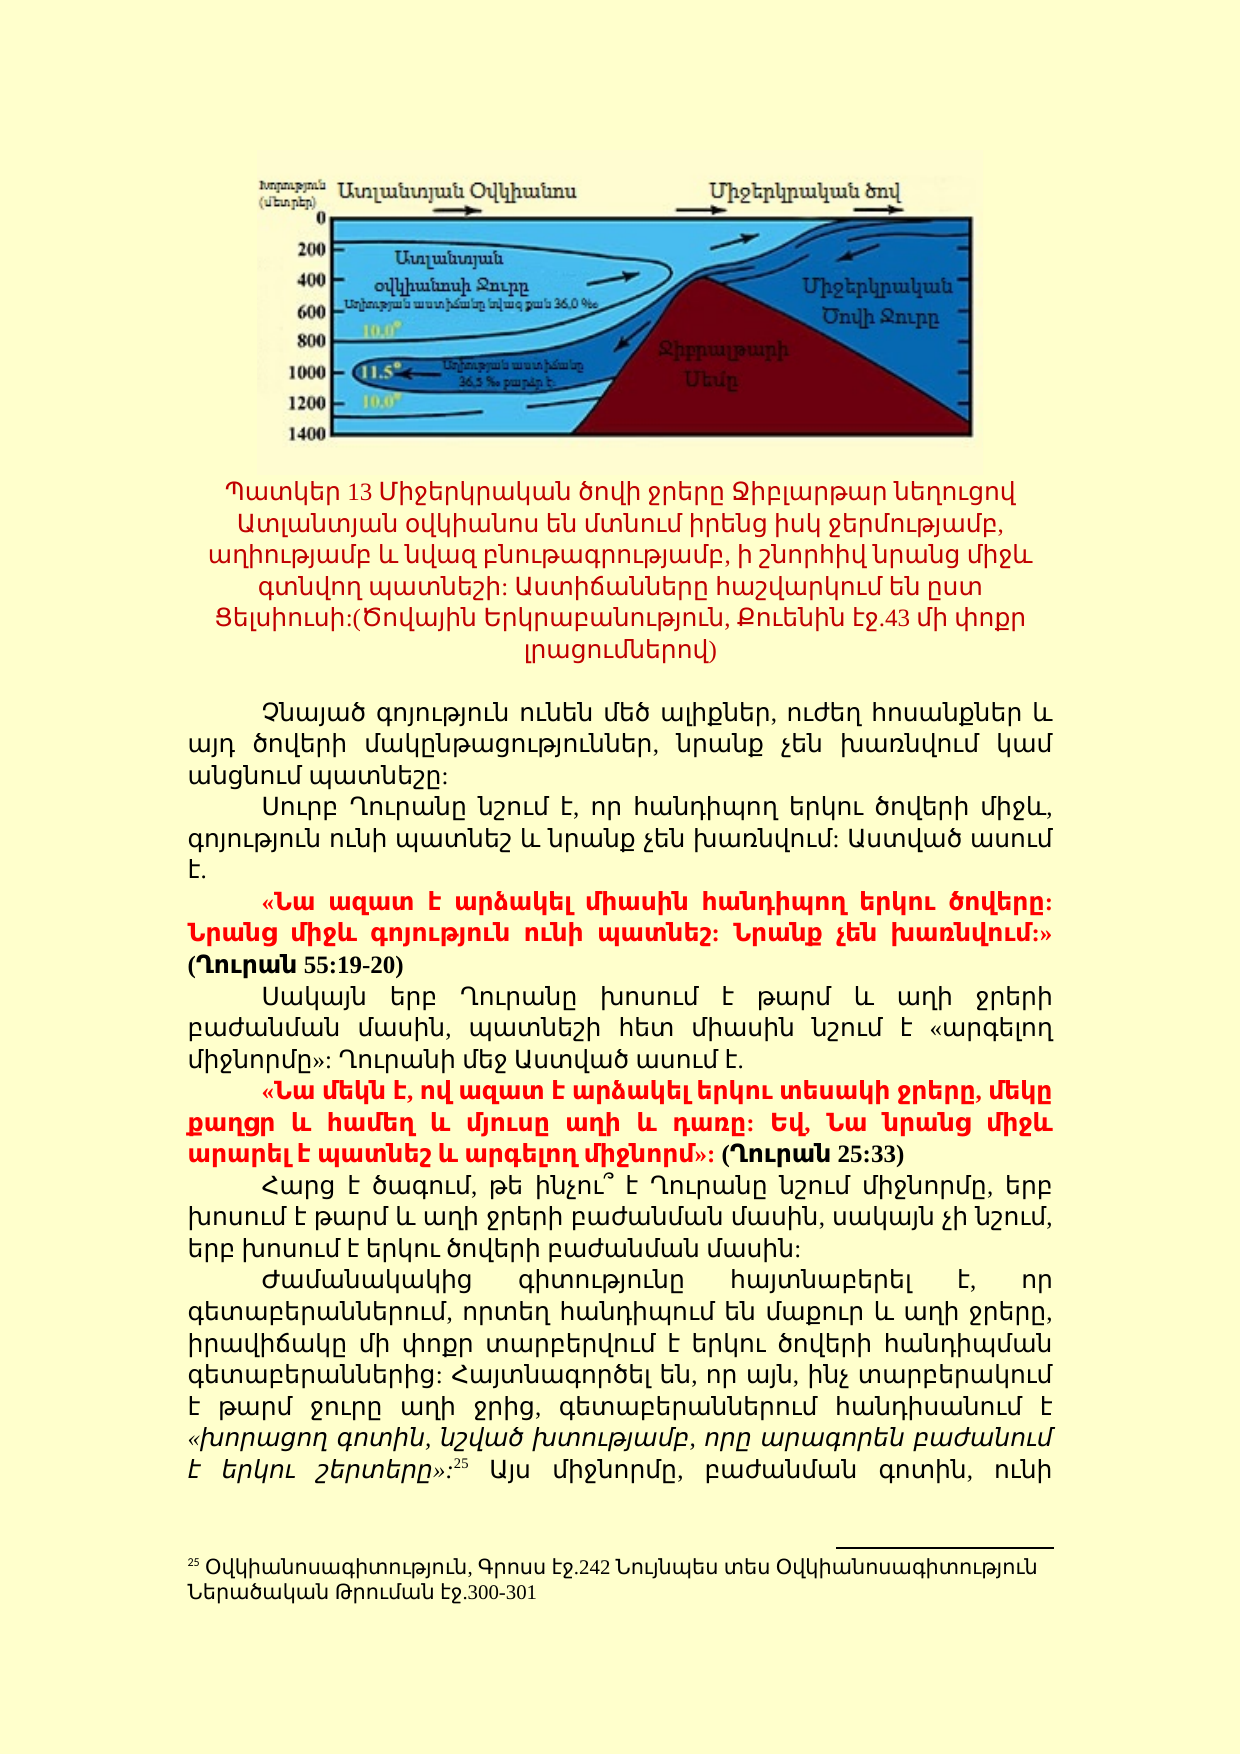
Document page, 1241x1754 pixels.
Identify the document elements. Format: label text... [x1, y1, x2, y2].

text «Նա մեկն է, ով ազատ է արձակել երկու տեսակի ջրերը, մեկը քաղցր և համեղ և մյուսը աղի և դառը: Եվ, Նա նրանց միջև արարել է պատնեշ և արգելող միջնորմ»: (Ղուրան 25:33) [187, 1076, 1053, 1169]
text Պատկեր 13 Միջերկրական ծովի ջրերը Ջիբլարթար նեղուցով Ատլանտյան օվկիանոս են մտնում իրենց իսկ ջերմությամբ, աղիությամբ և նվազ բնութագրությամբ, ի շնորհիվ նրանց միջև գտնվող պատնեշի: Աստիճանները հաշվարկում են ըստ Ցելսիուսի:(Ծովային Երկրաբանություն, Քուենին էջ.43 մի փոքր լրացումներով) [187, 477, 1053, 664]
picture [257, 150, 984, 475]
text «Նա ազատ է արձակել միասին հանդիպող երկու ծովերը: Նրանց միջև գոյություն ունի պատնեշ: Նրանք չեն խառնվում:» (Ղուրան 55:19-20) [187, 887, 1053, 979]
text Հարց է ծագում, թե ինչու՞ է Ղուրանը նշում միջնորմը, երբ խոսում է թարմ և աղի ջրերի բաժանման մասին, սակայն չի նշում, երբ խոսում է երկու ծովերի բաժանման մասին: [187, 1171, 1053, 1263]
text Չնայած գոյություն ունեն մեծ ալիքներ, ուժեղ հոսանքներ և այդ ծովերի մակընթացություններ, նրանք չեն խառնվում կամ անցնում պատնեշը: [187, 698, 1053, 790]
text Սուրբ Ղուրանը նշում է, որ հանդիպող երկու ծովերի միջև, գոյություն ունի պատնեշ և նրանք չեն խառնվում: Աստված ասում է. [187, 792, 1053, 885]
text Սակայն երբ Ղուրանը խոսում է թարմ և աղի ջրերի բաժանման մասին, պատնեշի հետ միասին նշում է «արգելող միջնորմը»: Ղուրանի մեջ Աստված ասում է. [187, 982, 1053, 1074]
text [187, 1266, 1053, 1484]
